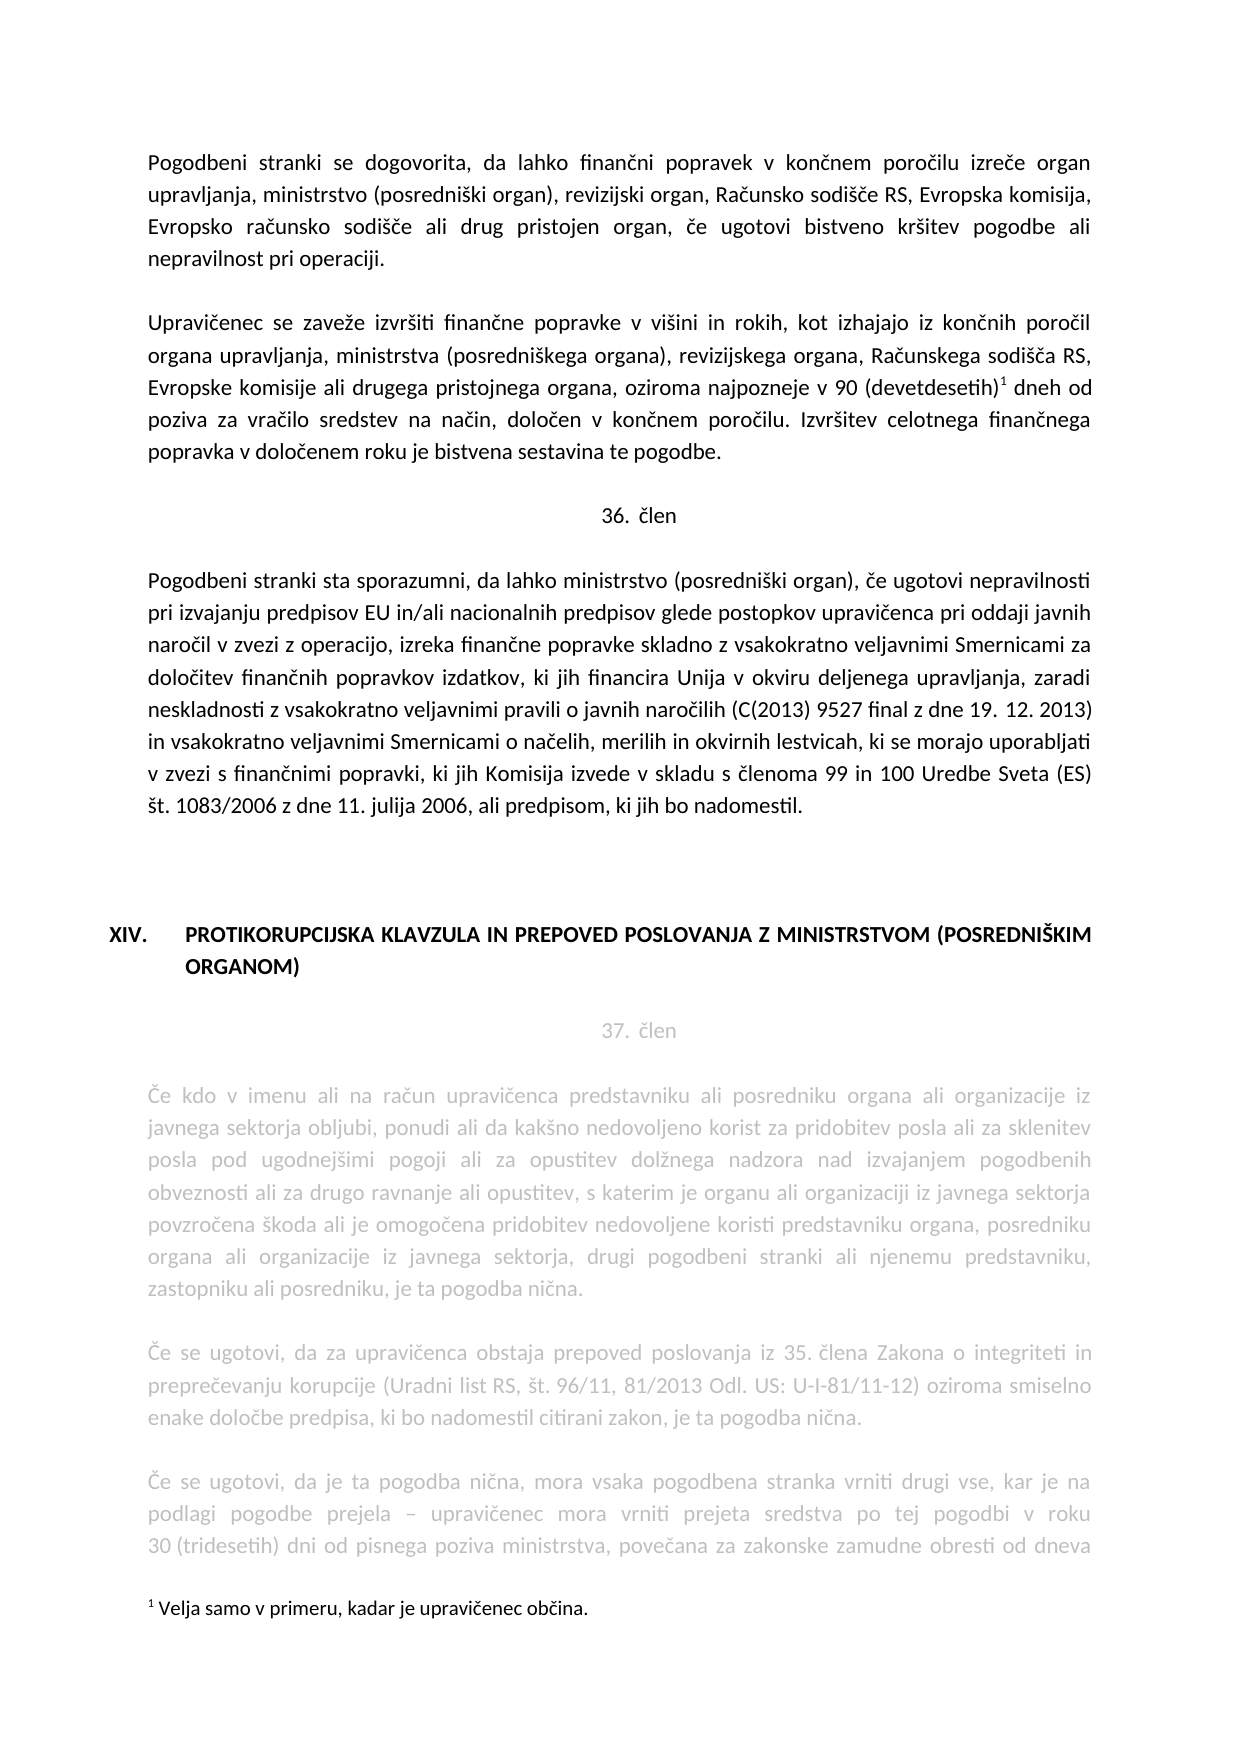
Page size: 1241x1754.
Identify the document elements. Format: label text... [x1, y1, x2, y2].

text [148, 1467, 1093, 1560]
text Pogodbeni stranki sta sporazumni, da lahko ministrstvo (posredniški organ), če ugotovi nepravilnosti pri izvajanju predpisov EU in/ali nacionalnih predpisov glede postopkov upravičenca pri oddaji javnih naročil v zvezi z operacijo, izreka finančne popravke skladno z vsakokratno veljavnimi Smernicami za določitev finančnih popravkov izdatkov, ki jih financira Unija v okviru deljenega upravljanja, zaradi neskladnosti z vsakokratno veljavnimi pravili o javnih naročilih (C(2013) 9527 final z dne 19. 12. 2013) in vsakokratno veljavnimi Smernicami o načelih, merilih in okvirnih lestvicah, ki se morajo uporabljati v zvezi s finančnimi popravki, ki jih Komisija izvede v skladu s členoma 99 in 100 Uredbe Sveta (ES) št. 1083/2006 z dne 11. julija 2006, ali predpisom, ki jih bo nadomestil. [148, 566, 1093, 819]
text Če se ugotovi, da za upravičenca obstaja prepoved poslovanja iz 35. člena Zakona o integriteti in preprečevanju korupcije (Uradni list RS, št. 96/11, 81/2013 Odl. US: U-I-81/11-12) oziroma smiselno enake določbe predpisa, ki bo nadomestil citirani zakon, je ta pogodba nična. [148, 1338, 1093, 1431]
text Pogodbeni stranki se dogovorita, da lahko finančni popravek v končnem poročilu izreče organ upravljanja, ministrstvo (posredniški organ), revizijski organ, Računsko sodišče RS, Evropska komisija, Evropsko računsko sodišče ali drug pristojen organ, če ugotovi bistveno kršitev pogodbe ali nepravilnost pri operaciji. [148, 148, 1093, 272]
text Upravičenec se zaveže izvršiti finančne popravke v višini in rokih, kot izhajajo iz končnih poročil organa upravljanja, ministrstva (posredniškega organa), revizijskega organa, Računskega sodišča RS, Evropske komisije ali drugega pristojnega organa, oziroma najpozneje v 90 (devetdesetih) dneh od poziva za vračilo sredstev na način, določen v končnem poročilu. Izvršitev celotnega finančnega popravka v določenem roku je bistvena sestavina te pogodbe. [148, 308, 1093, 465]
list člen [185, 1017, 1093, 1045]
list člen [185, 502, 1093, 530]
list PROTIKORUPCIJSKA KLAVZULA IN PREPOVED POSLOVANJA Z MINISTRSTVOM (POSREDNIŠKIM ORGANOM) [148, 920, 1093, 980]
text Če kdo v imenu ali na račun upravičenca predstavniku ali posredniku organa ali organizacije iz javnega sektorja obljubi, ponudi ali da kakšno nedovoljeno korist za pridobitev posla ali za sklenitev posla pod ugodnejšimi pogoji ali za opustitev dolžnega nadzora nad izvajanjem pogodbenih obveznosti ali za drugo ravnanje ali opustitev, s katerim je organu ali organizaciji iz javnega sektorja povzročena škoda ali je omogočena pridobitev nedovoljene koristi predstavniku organa, posredniku organa ali organizacije iz javnega sektorja, drugi pogodbeni stranki ali njenemu predstavniku, zastopniku ali posredniku, je ta pogodba nična. [148, 1081, 1093, 1302]
